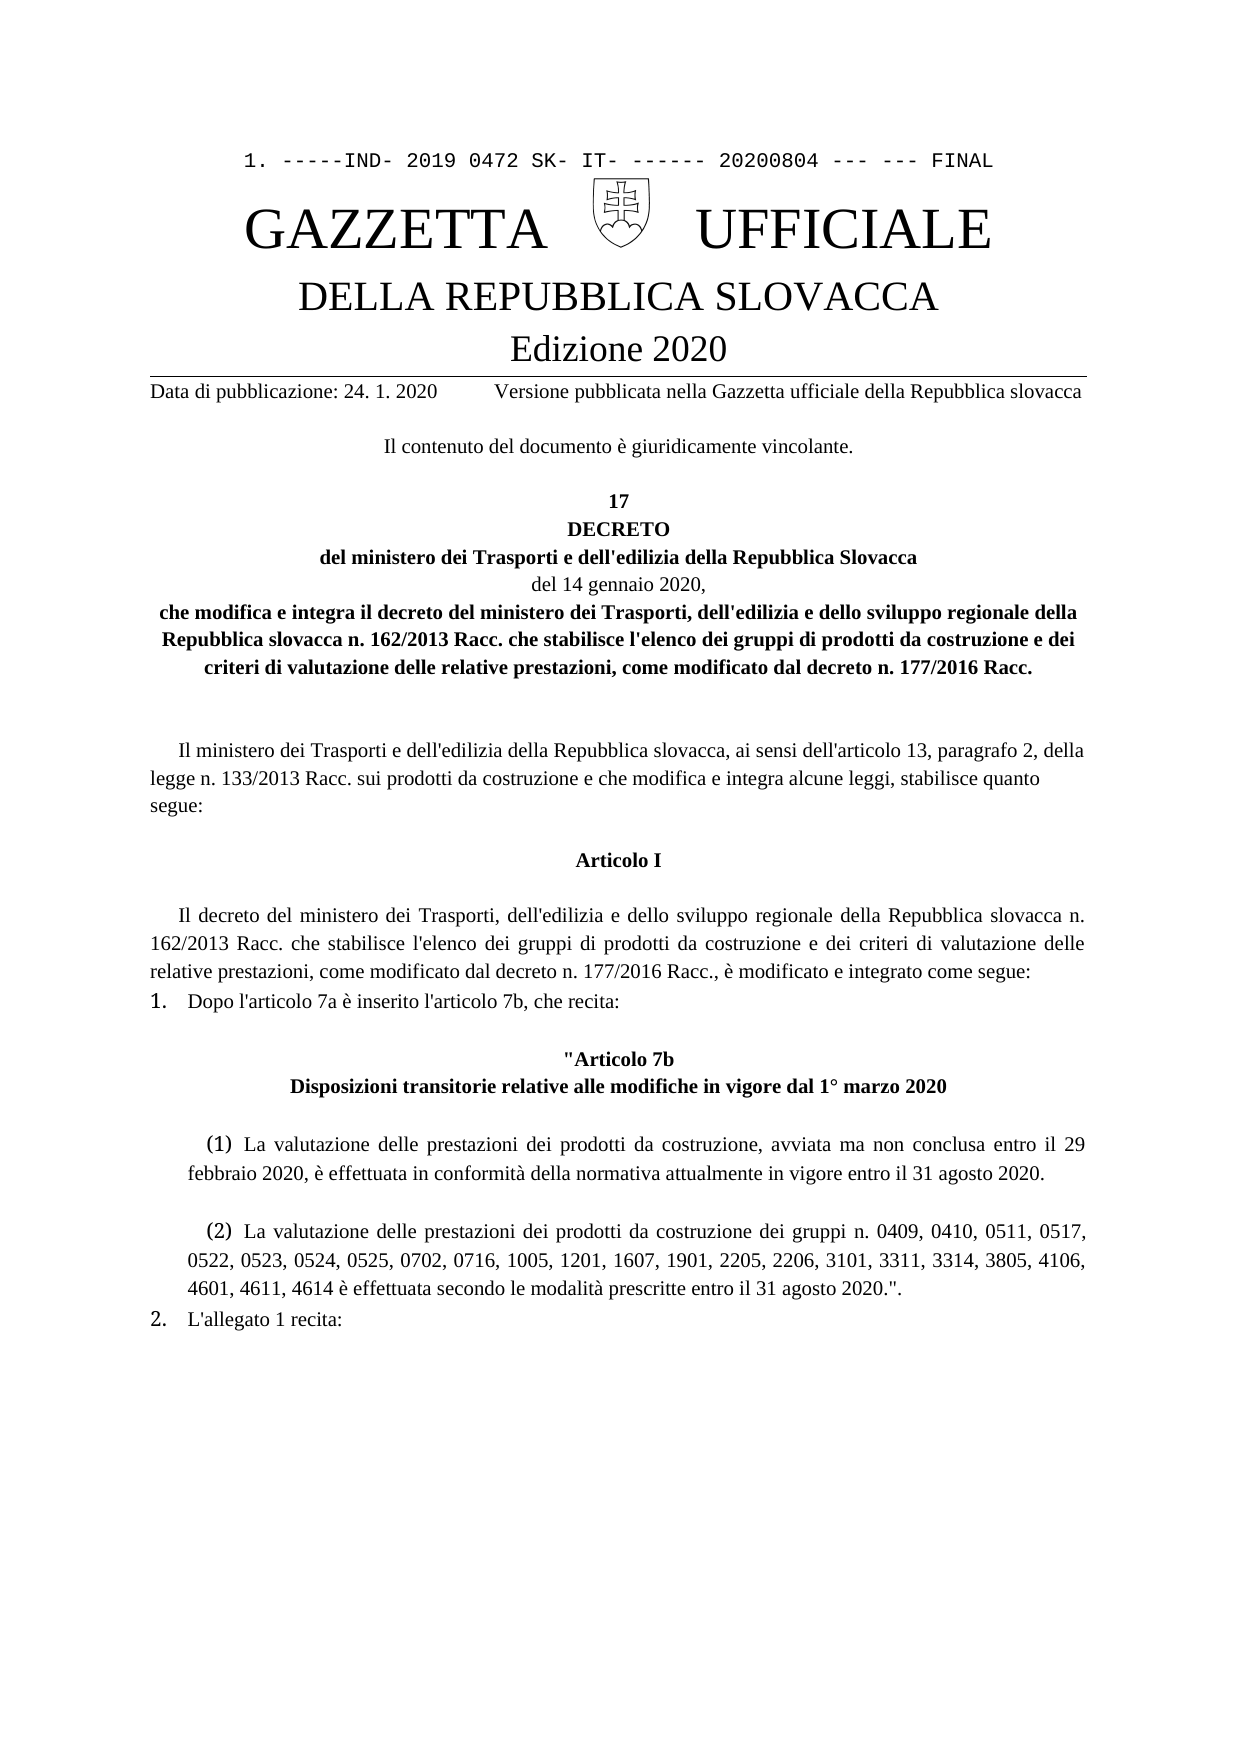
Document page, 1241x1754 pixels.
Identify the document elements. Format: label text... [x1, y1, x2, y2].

text GAZZETTA UFFICIALE [150, 177, 1087, 261]
text Data di pubblicazione: 24. 1. 2020 Versione pubblicata nella Gazzetta ufficiale della Repubblica slovacca [150, 377, 1087, 403]
text del 14 gennaio 2020, [150, 572, 1087, 596]
list La valutazione delle prestazioni dei prodotti da costruzione dei gruppi n. 0409, 0410, 0511, 0517, 0522, 0523, 0524, 0525, 0702, 0716, 1005, 1201, 1607, 1901, 2205, 2206, 3101, 3311, 3314, 3805, 4106, 4601, 4611, 4614 è effettuata secondo le modalità prescritte entro il 31 agosto 2020.". [187, 1216, 1087, 1300]
list L'allegato 1 recita: [150, 1304, 1087, 1332]
text Disposizioni transitorie relative alle modifiche in vigore dal 1° marzo 2020 [150, 1074, 1087, 1098]
text DELLA REPUBBLICA SLOVACCA [150, 271, 1087, 319]
text "Articolo 7b [150, 1046, 1087, 1071]
list Dopo l'articolo 7a è inserito l'articolo 7b, che recita: [150, 986, 1087, 1015]
text 1. -----IND- 2019 0472 SK- IT- ------ 20200804 --- --- FINAL [150, 150, 1087, 174]
picture [592, 177, 652, 249]
subtitle 17 [150, 489, 1087, 513]
text Articolo I [150, 848, 1087, 872]
list La valutazione delle prestazioni dei prodotti da costruzione, avviata ma non conclusa entro il 29 febbraio 2020, è effettuata in conformità della normativa attualmente in vigore entro il 31 agosto 2020. [187, 1129, 1087, 1185]
text che modifica e integra il decreto del ministero dei Trasporti, dell'edilizia e dello sviluppo regionale della Repubblica slovacca n. 162/2013 Racc. che stabilisce l'elenco dei gruppi di prodotti da costruzione e dei criteri di valutazione delle relative prestazioni, come modificato dal decreto n. 177/2016 Racc. [150, 600, 1087, 679]
text Il ministero dei Trasporti e dell'edilizia della Repubblica slovacca, ai sensi dell'articolo 13, paragrafo 2, della legge n. 133/2013 Racc. sui prodotti da costruzione e che modifica e integra alcune leggi, stabilisce quanto segue: [150, 738, 1087, 817]
text DECRETO [150, 517, 1087, 541]
text Il decreto del ministero dei Trasporti, dell'edilizia e dello sviluppo regionale della Repubblica slovacca n. 162/2013 Racc. che stabilisce l'elenco dei gruppi di prodotti da costruzione e dei criteri di valutazione delle relative prestazioni, come modificato dal decreto n. 177/2016 Racc., è modificato e integrato come segue: [150, 903, 1087, 983]
text Il contenuto del documento è giuridicamente vincolante. [150, 431, 1087, 458]
text del ministero dei Trasporti e dell'edilizia della Repubblica Slovacca [150, 544, 1087, 569]
text Edizione 2020 [150, 326, 1087, 369]
